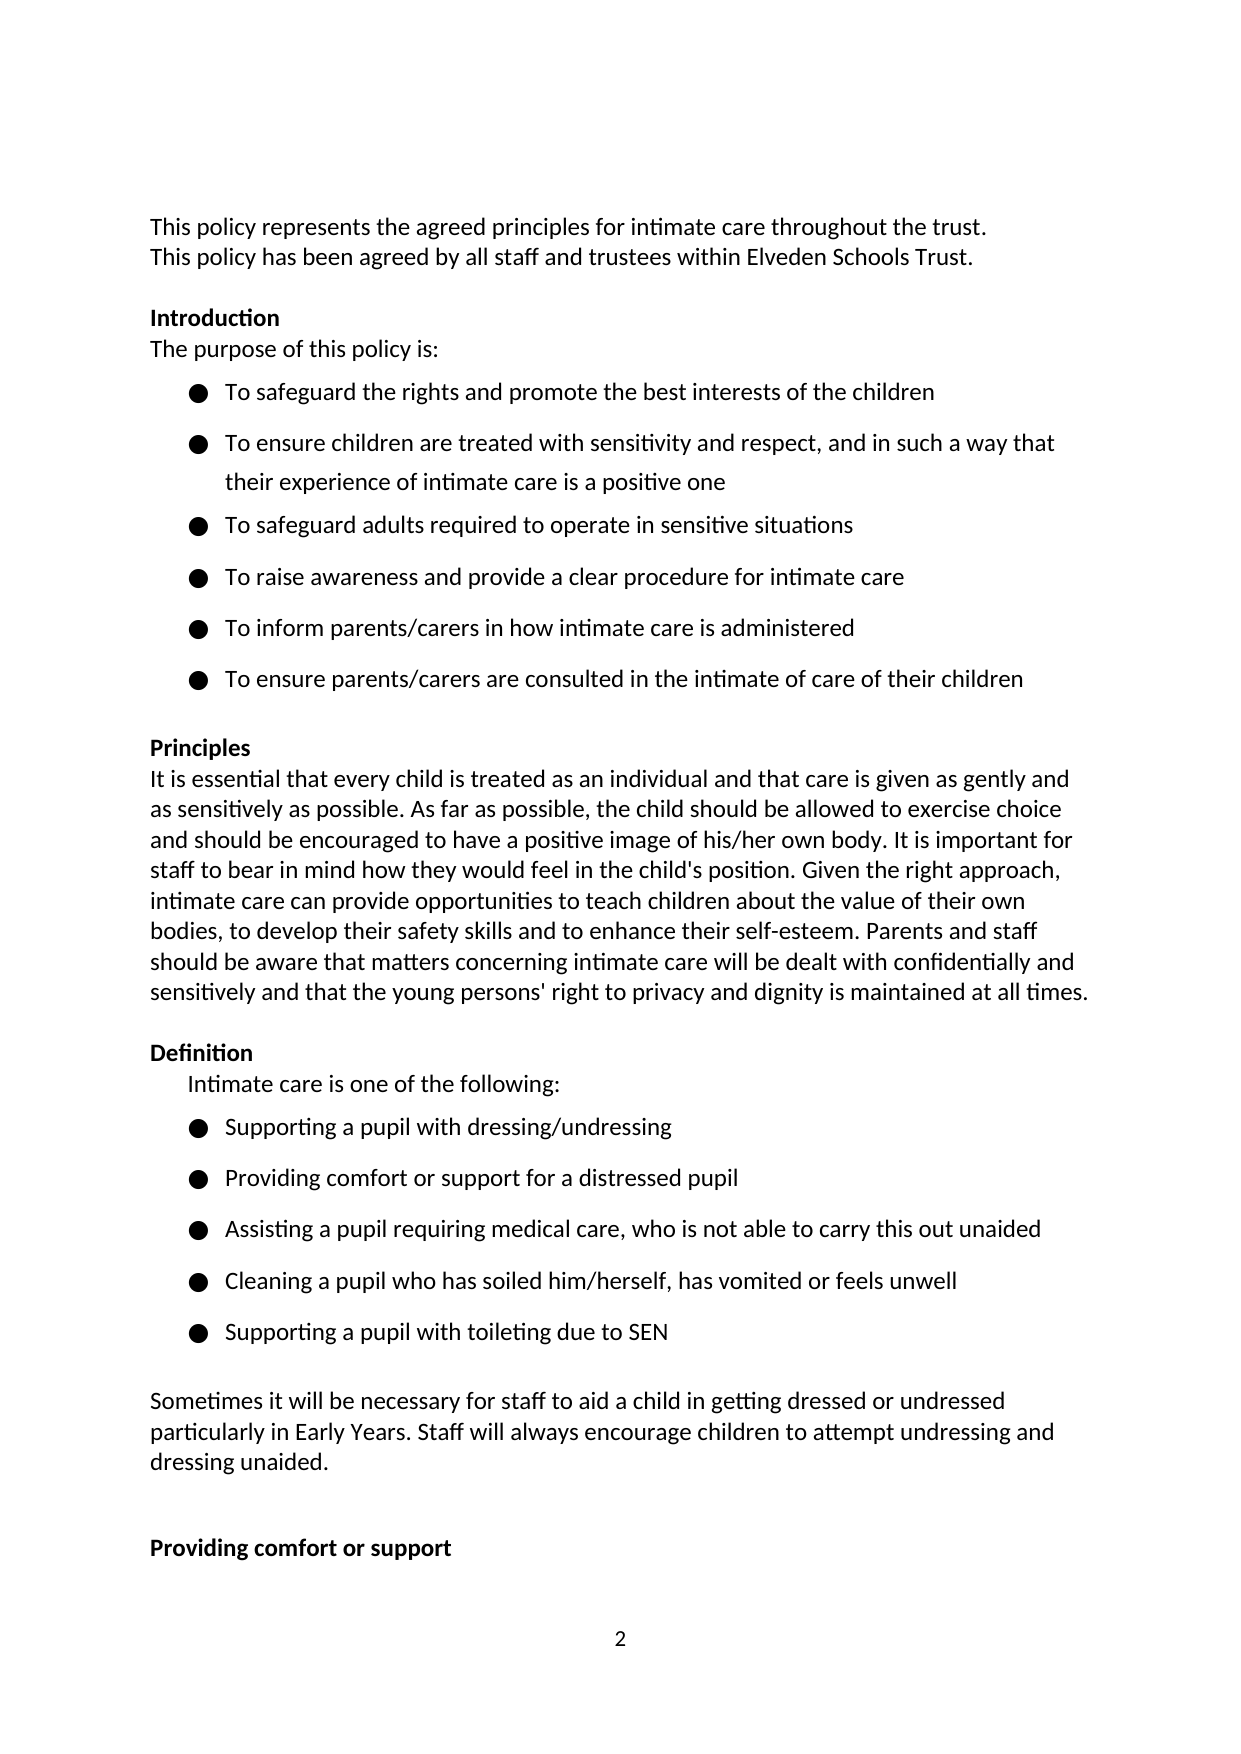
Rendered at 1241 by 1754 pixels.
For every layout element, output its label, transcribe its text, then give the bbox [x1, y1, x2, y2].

list Supporting a pupil with toileting due to SEN [187, 1303, 1090, 1355]
text Sometimes it will be necessary for staff to aid a child in getting dressed or undressed particularly in Early Years. Staff will always encourage children to attempt undressing and dressing unaided. [150, 1385, 1090, 1477]
text This policy represents the agreed principles for intimate care throughout the trust. [150, 211, 1090, 242]
list Providing comfort or support for a distressed pupil [187, 1150, 1090, 1201]
list To inform parents/carers in how intimate care is administered [187, 599, 1090, 650]
text Intimate care is one of the following: [187, 1068, 1090, 1098]
list To raise awareness and provide a clear procedure for intimate care [187, 548, 1090, 599]
text Principles [150, 732, 1090, 763]
text This policy has been agreed by all staff and trustees within Elveden Schools Trust. [150, 242, 1090, 272]
list Cleaning a pupil who has soiled him/herself, has vomited or feels unwell [187, 1252, 1090, 1303]
text Introduction [150, 303, 1090, 333]
text The purpose of this policy is: [150, 333, 1090, 364]
list To safeguard the rights and promote the best interests of the children [187, 364, 1090, 415]
text Providing comfort or support [150, 1533, 1090, 1563]
list To ensure children are treated with sensitivity and respect, and in such a way that their experience of intimate care is a positive one [187, 415, 1090, 497]
text It is essential that every child is treated as an individual and that care is given as gently and as sensitively as possible. As far as possible, the child should be allowed to exercise choice and should be encouraged to have a positive image of his/her own body. It is important for staff to bear in mind how they would feel in the child's position. Given the right approach, intimate care can provide opportunities to teach children about the value of their own bodies, to develop their safety skills and to enhance their self-esteem. Parents and staff should be aware that matters concerning intimate care will be dealt with confidentially and sensitively and that the young persons' right to privacy and dignity is maintained at all times. [150, 763, 1090, 1007]
list To ensure parents/carers are consulted in the intimate of care of their children [187, 650, 1090, 702]
text Definition [150, 1037, 1090, 1068]
list Supporting a pupil with dressing/undressing [187, 1098, 1090, 1150]
list Assisting a pupil requiring medical care, who is not able to carry this out unaided [187, 1201, 1090, 1252]
list To safeguard adults required to operate in sensitive situations [187, 497, 1090, 548]
